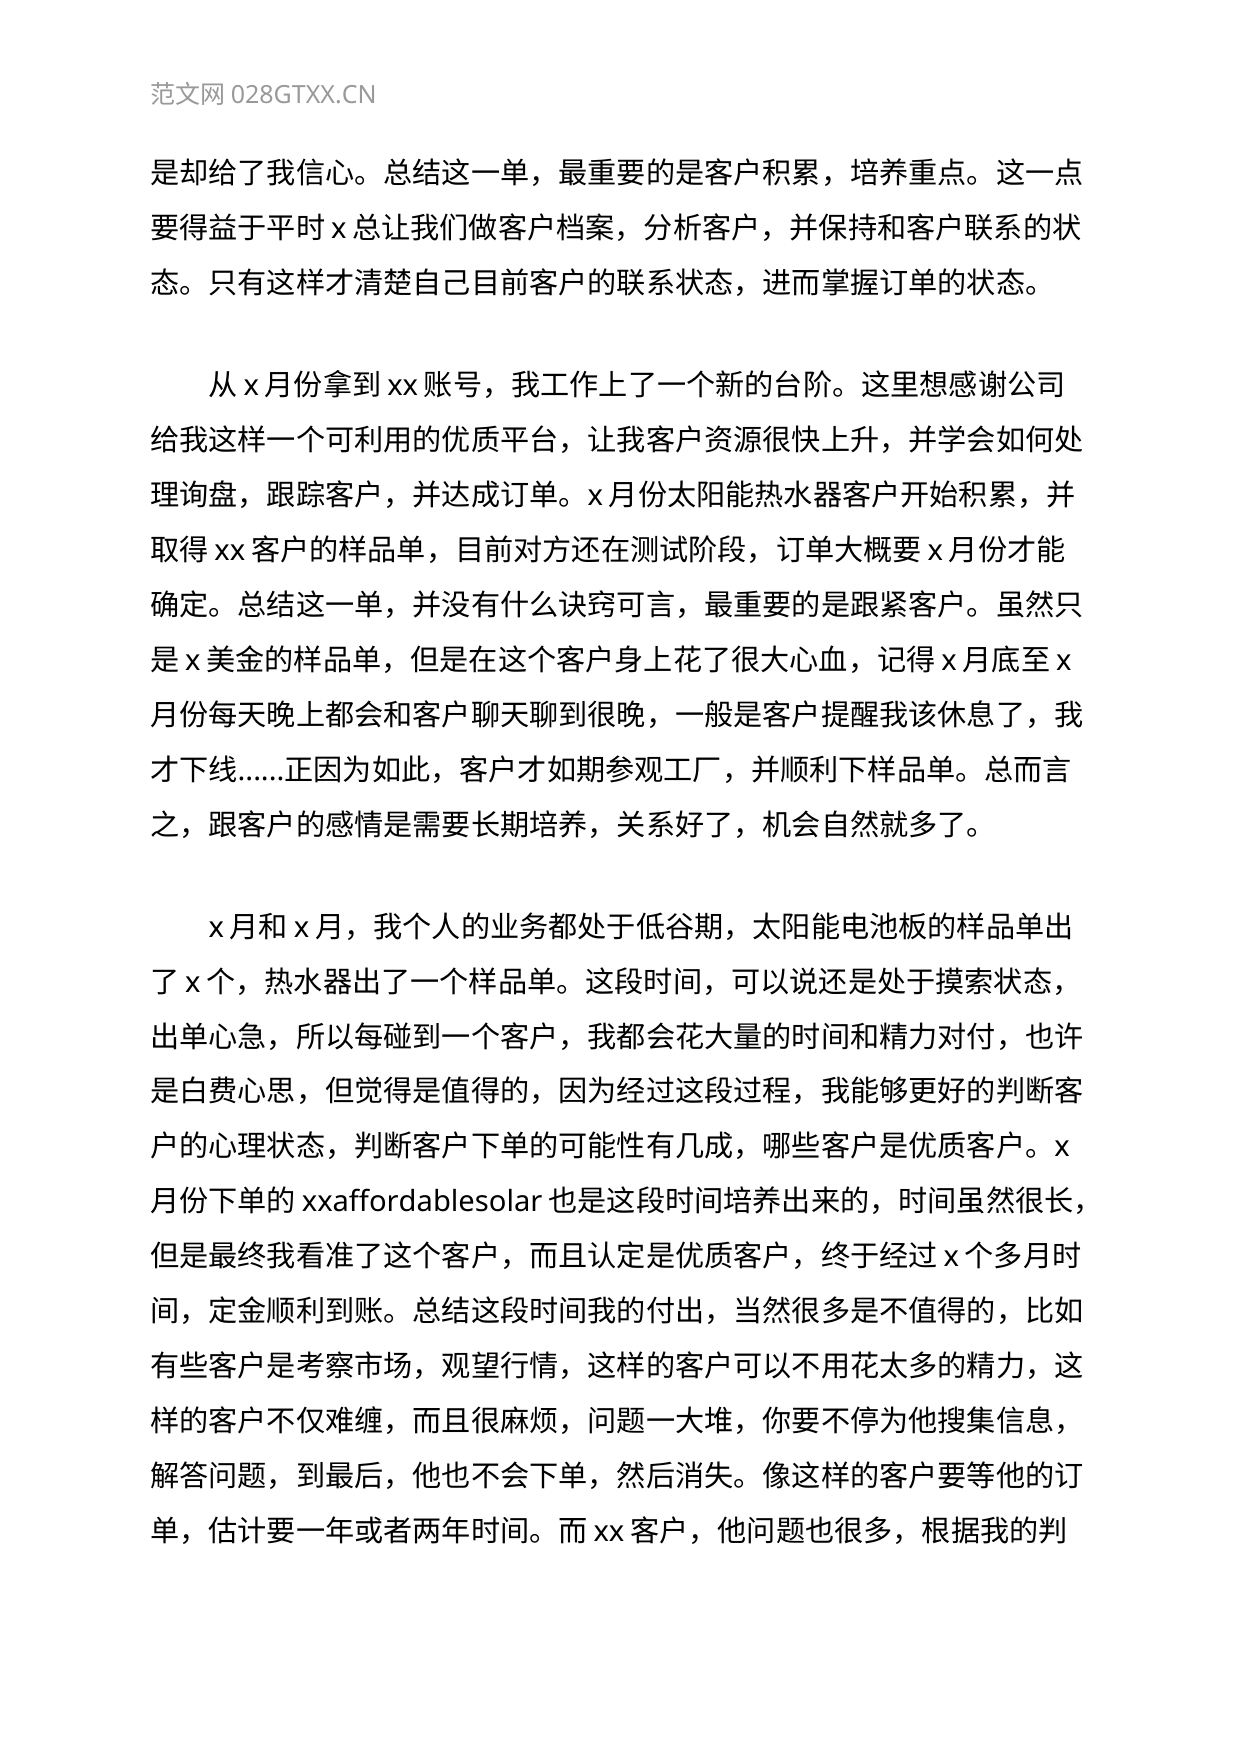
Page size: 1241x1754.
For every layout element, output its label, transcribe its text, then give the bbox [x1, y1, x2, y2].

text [150, 150, 1090, 302]
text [150, 903, 1090, 1550]
text 从x月份拿到xx账号，我工作上了一个新的台阶。这里想感谢公司给我这样一个可利用的优质平台，让我客户资源很快上升，并学会如何处理询盘，跟踪客户，并达成订单。x月份太阳能热水器客户开始积累，并取得xx客户的样品单，目前对方还在测试阶段，订单大概要x月份才能确定。总结这一单，并没有什么诀窍可言，最重要的是跟紧客户。虽然只是x美金的样品单，但是在这个客户身上花了很大心血，记得x月底至x月份每天晚上都会和客户聊天聊到很晚，一般是客户提醒我该休息了，我才下线......正因为如此，客户才如期参观工厂，并顺利下样品单。总而言之，跟客户的感情是需要长期培养，关系好了，机会自然就多了。 [150, 362, 1090, 844]
